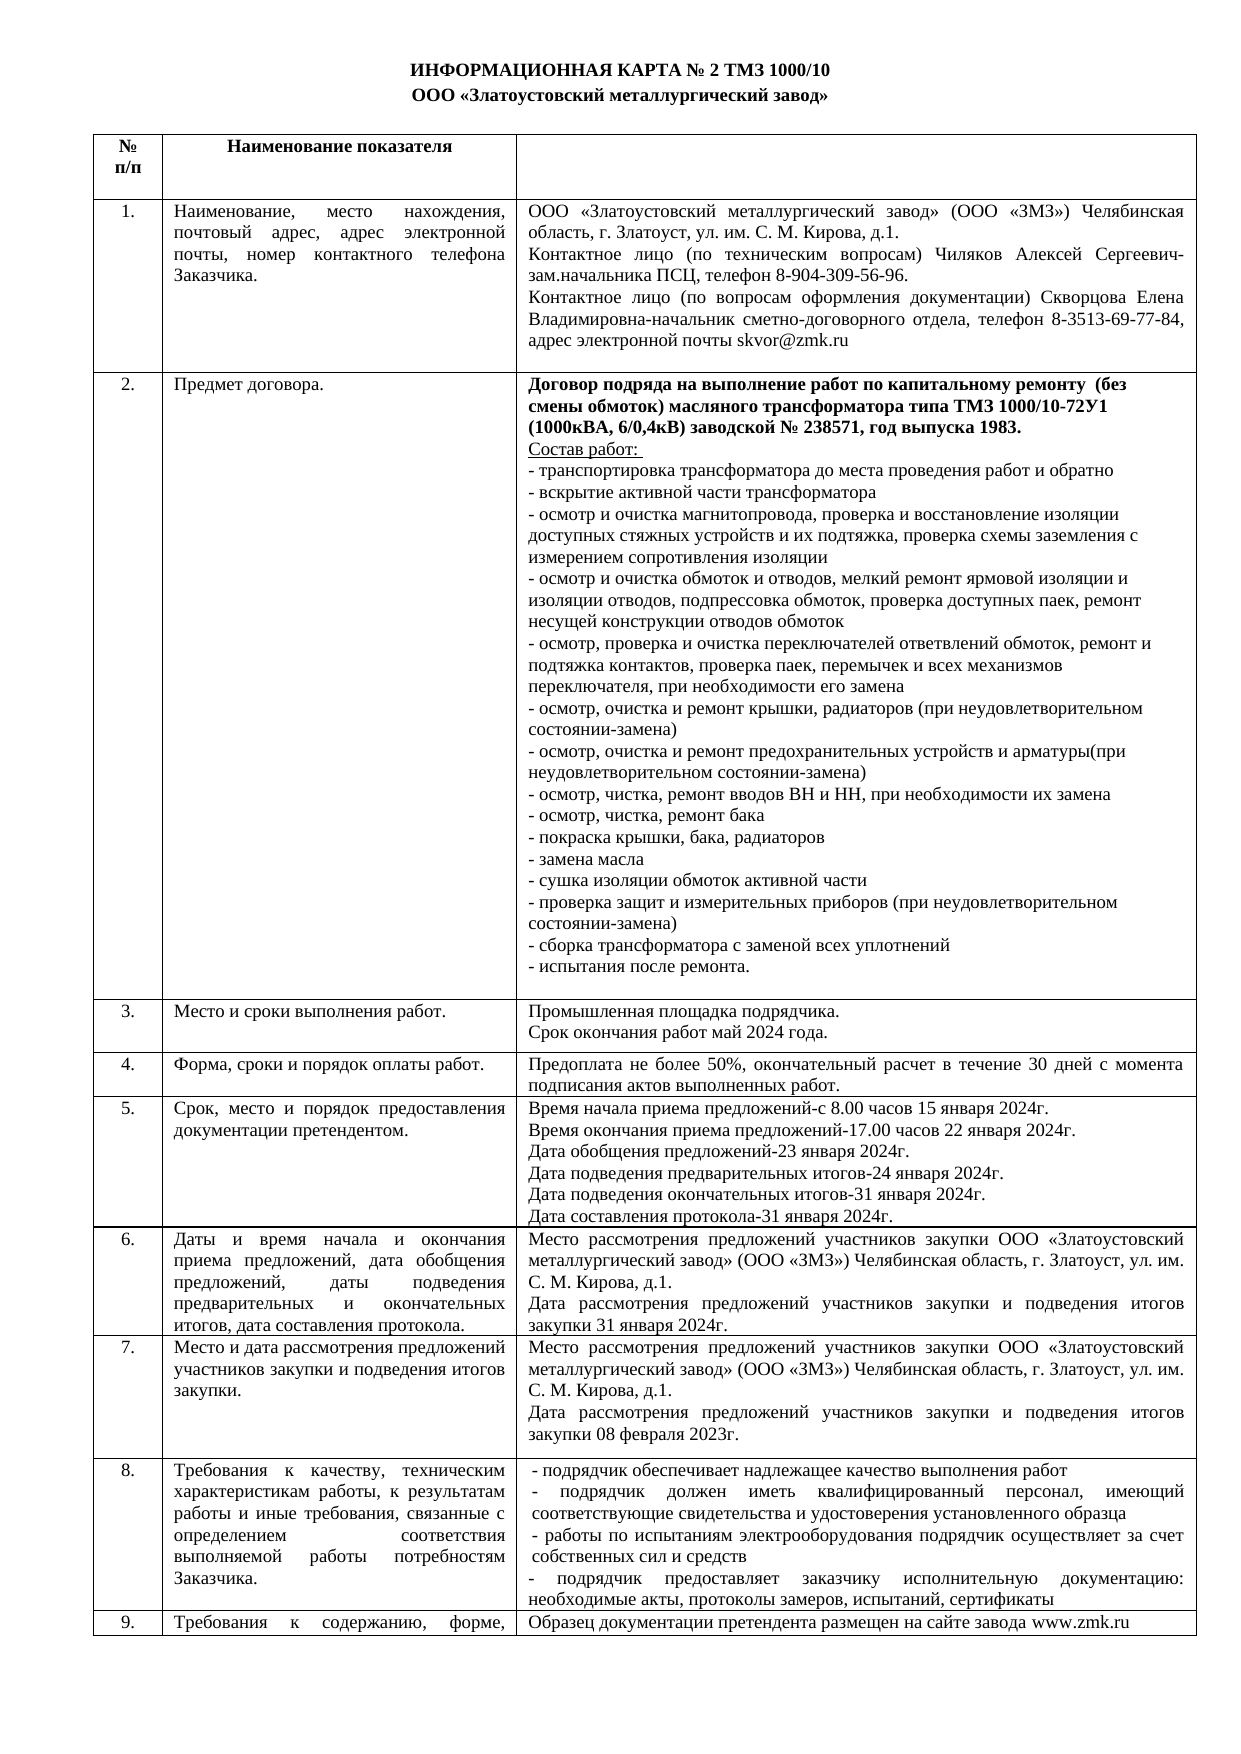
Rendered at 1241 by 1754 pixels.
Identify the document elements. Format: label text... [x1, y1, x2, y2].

table_cell 7. [94, 1336, 162, 1458]
table_cell 9. [94, 1611, 162, 1635]
table_cell Наименование, место нахождения, почтовый адрес, адрес электронной почты, номер контактного телефона Заказчика. [163, 200, 516, 372]
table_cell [163, 1611, 516, 1635]
table_cell 8. [94, 1459, 162, 1610]
table_cell Место и сроки выполнения работ. [163, 1000, 516, 1052]
text ИНФОРМАЦИОННАЯ КАРТА № 2 ТМЗ 1000/10 [89, 59, 1152, 81]
table_cell 4. [94, 1053, 162, 1096]
table_cell Место и дата рассмотрения предложений участников закупки и подведения итогов закупки. [163, 1336, 516, 1458]
table_cell Даты и время начала и окончания приема предложений, дата обобщения предложений, даты подведения предварительных и окончательных итогов, дата составления протокола. [163, 1228, 516, 1335]
table_cell 6. [94, 1228, 162, 1335]
table_cell Место рассмотрения предложений участников закупки ООО «Златоустовский металлургический завод» (ООО «ЗМЗ») Челябинская область, г. Златоуст, ул. им. С. М. Кирова, д.1. Дата рассмотрения предложений участников закупки и подведения итогов закупки 08 февраля 2023г. [517, 1336, 1196, 1458]
table_cell 5. [94, 1097, 162, 1226]
text ООО «Златоустовский металлургический завод» [89, 84, 1152, 106]
table_cell Место рассмотрения предложений участников закупки ООО «Златоустовский металлургический завод» (ООО «ЗМЗ») Челябинская область, г. Златоуст, ул. им. С. М. Кирова, д.1. Дата рассмотрения предложений участников закупки и подведения итогов закупки 31 января 2024г. [517, 1228, 1196, 1335]
table_cell 1. [94, 200, 162, 372]
table_cell Предоплата не более 50%, окончательный расчет в течение 30 дней с момента подписания актов выполненных работ. [517, 1053, 1196, 1096]
table_header [517, 135, 1196, 198]
table_cell 2. [94, 373, 162, 998]
table_cell Требования к качеству, техническим характеристикам работы, к результатам работы и иные требования, связанные с определением соответствия выполняемой работы потребностям Заказчика. [163, 1459, 516, 1610]
table_cell 3. [94, 1000, 162, 1052]
table_header Наименование показателя [163, 135, 516, 198]
table_cell Промышленная площадка подрядчика. Срок окончания работ май 2024 года. [517, 1000, 1196, 1052]
table_cell Предмет договора. [163, 373, 516, 998]
table_cell - подрядчик обеспечивает надлежащее качество выполнения работ - подрядчик должен иметь квалифицированный персонал, имеющий соответствующие свидетельства и удостоверения установленного образца - работы по испытаниям электрооборудования подрядчик осуществляет за счет собственных сил и средств - подрядчик предоставляет заказчику исполнительную документацию: необходимые акты, протоколы замеров, испытаний, сертификаты [517, 1459, 1196, 1610]
table_cell Срок, место и порядок предоставления документации претендентом. [163, 1097, 516, 1226]
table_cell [517, 1611, 1196, 1635]
table_cell Время начала приема предложений-с 8.00 часов 15 января 2024г. Время окончания приема предложений-17.00 часов 22 января 2024г. Дата обобщения предложений-23 января 2024г. Дата подведения предварительных итогов-24 января 2024г. Дата подведения окончательных итогов-31 января 2024г. Дата составления протокола-31 января 2024г. [517, 1097, 1196, 1226]
table_header № п/п [94, 135, 162, 198]
table_cell Договор подряда на выполнение работ по капитальному ремонту (без смены обмоток) масляного трансформатора типа ТМЗ 1000/10-72У1 (1000кВА, 6/0,4кВ) заводской № 238571, год выпуска 1983. Состав работ: - транспортировка трансформатора до места проведения работ и обратно - вскрытие активной части трансформатора - осмотр и очистка магнитопровода, проверка и восстановление изоляции доступных стяжных устройств и их подтяжка, проверка схемы заземления с измерением сопротивления изоляции - осмотр и очистка обмоток и отводов, мелкий ремонт ярмовой изоляции и изоляции отводов, подпрессовка обмоток, проверка доступных паек, ремонт несущей конструкции отводов обмоток - осмотр, проверка и очистка переключателей ответвлений обмоток, ремонт и подтяжка контактов, проверка паек, перемычек и всех механизмов переключателя, при необходимости его замена - осмотр, очистка и ремонт крышки, радиаторов (при неудовлетворительном состоянии-замена) - осмотр, очистка и ремонт предохранительных устройств и арматуры(при неудовлетворительном состоянии-замена) - осмотр, чистка, ремонт вводов ВН и НН, при необходимости их замена - осмотр, чистка, ремонт бака - покраска крышки, бака, радиаторов - замена масла - сушка изоляции обмоток активной части - проверка защит и измерительных приборов (при неудовлетворительном состоянии-замена) - сборка трансформатора с заменой всех уплотнений - испытания после ремонта. [517, 373, 1196, 998]
table_cell ООО «Златоустовский металлургический завод» (ООО «ЗМЗ») Челябинская область, г. Златоуст, ул. им. С. М. Кирова, д.1. Контактное лицо (по техническим вопросам) Чиляков Алексей Сергеевич-зам.начальника ПСЦ, телефон 8-904-309-56-96. Контактное лицо (по вопросам оформления документации) Скворцова Елена Владимировна-начальник сметно-договорного отдела, телефон 8-3513-69-77-84, адрес электронной почты skvor@zmk.ru [517, 200, 1196, 372]
table_cell Форма, сроки и порядок оплаты работ. [163, 1053, 516, 1096]
